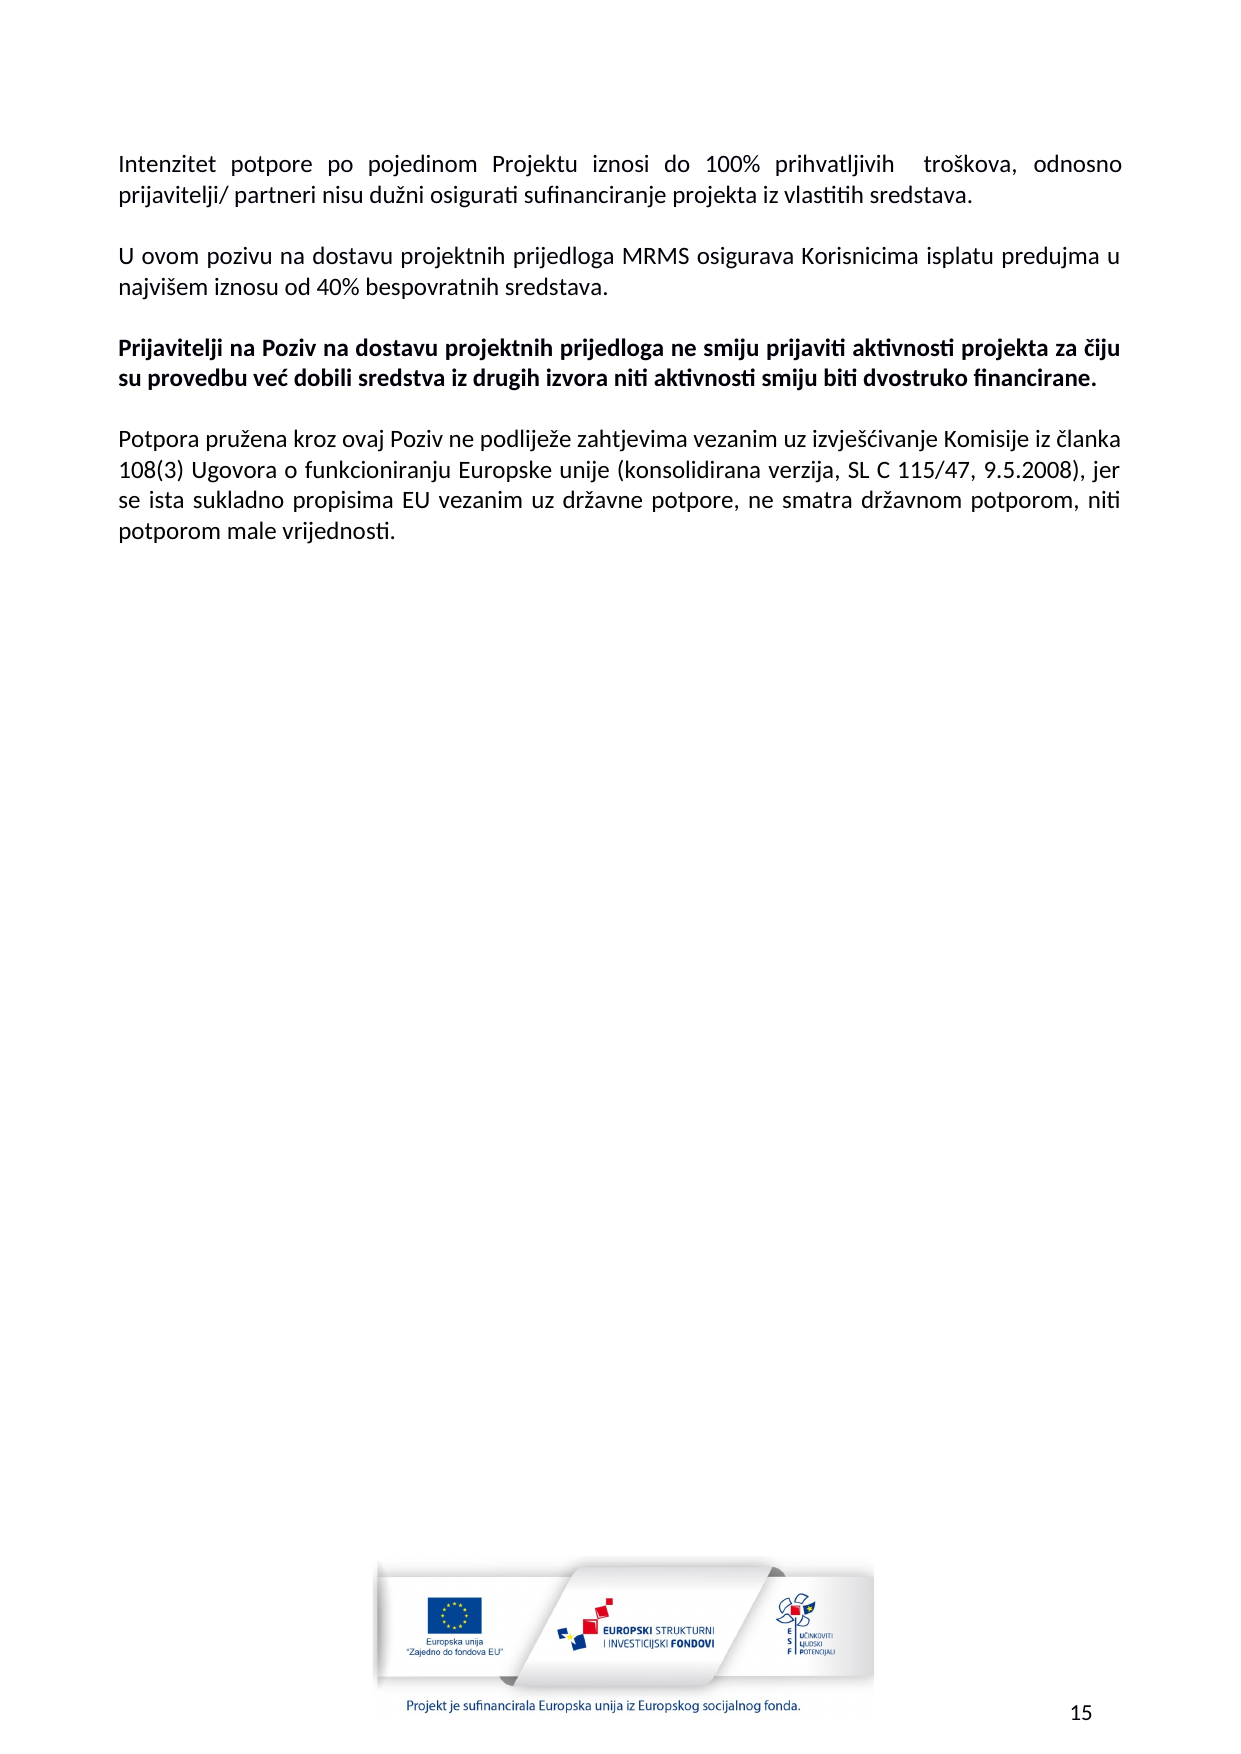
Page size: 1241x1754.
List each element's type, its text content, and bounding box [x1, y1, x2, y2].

text Prijavitelji na Poziv na dostavu projektnih prijedloga ne smiju prijaviti aktivnosti projekta za čiju su provedbu već dobili sredstva iz drugih izvora niti aktivnosti smiju biti dvostruko financirane. [118, 332, 1122, 393]
picture [372, 1556, 875, 1721]
text Potpora pružena kroz ovaj Poziv ne podliježe zahtjevima vezanim uz izvješćivanje Komisije iz članka 108(3) Ugovora o funkcioniranju Europske unije (konsolidirana verzija, SL C 115/47, 9.5.2008), jer se ista sukladno propisima EU vezanim uz državne potpore, ne smatra državnom potporom, niti potporom male vrijednosti. [118, 423, 1122, 545]
text Intenzitet potpore po pojedinom Projektu iznosi do 100% prihvatljivih troškova, odnosno prijavitelji/ partneri nisu dužni osigurati sufinanciranje projekta iz vlastitih sredstava. [118, 149, 1122, 210]
text U ovom pozivu na dostavu projektnih prijedloga MRMS osigurava Korisnicima isplatu predujma u najvišem iznosu od 40% bespovratnih sredstava. [118, 240, 1122, 301]
